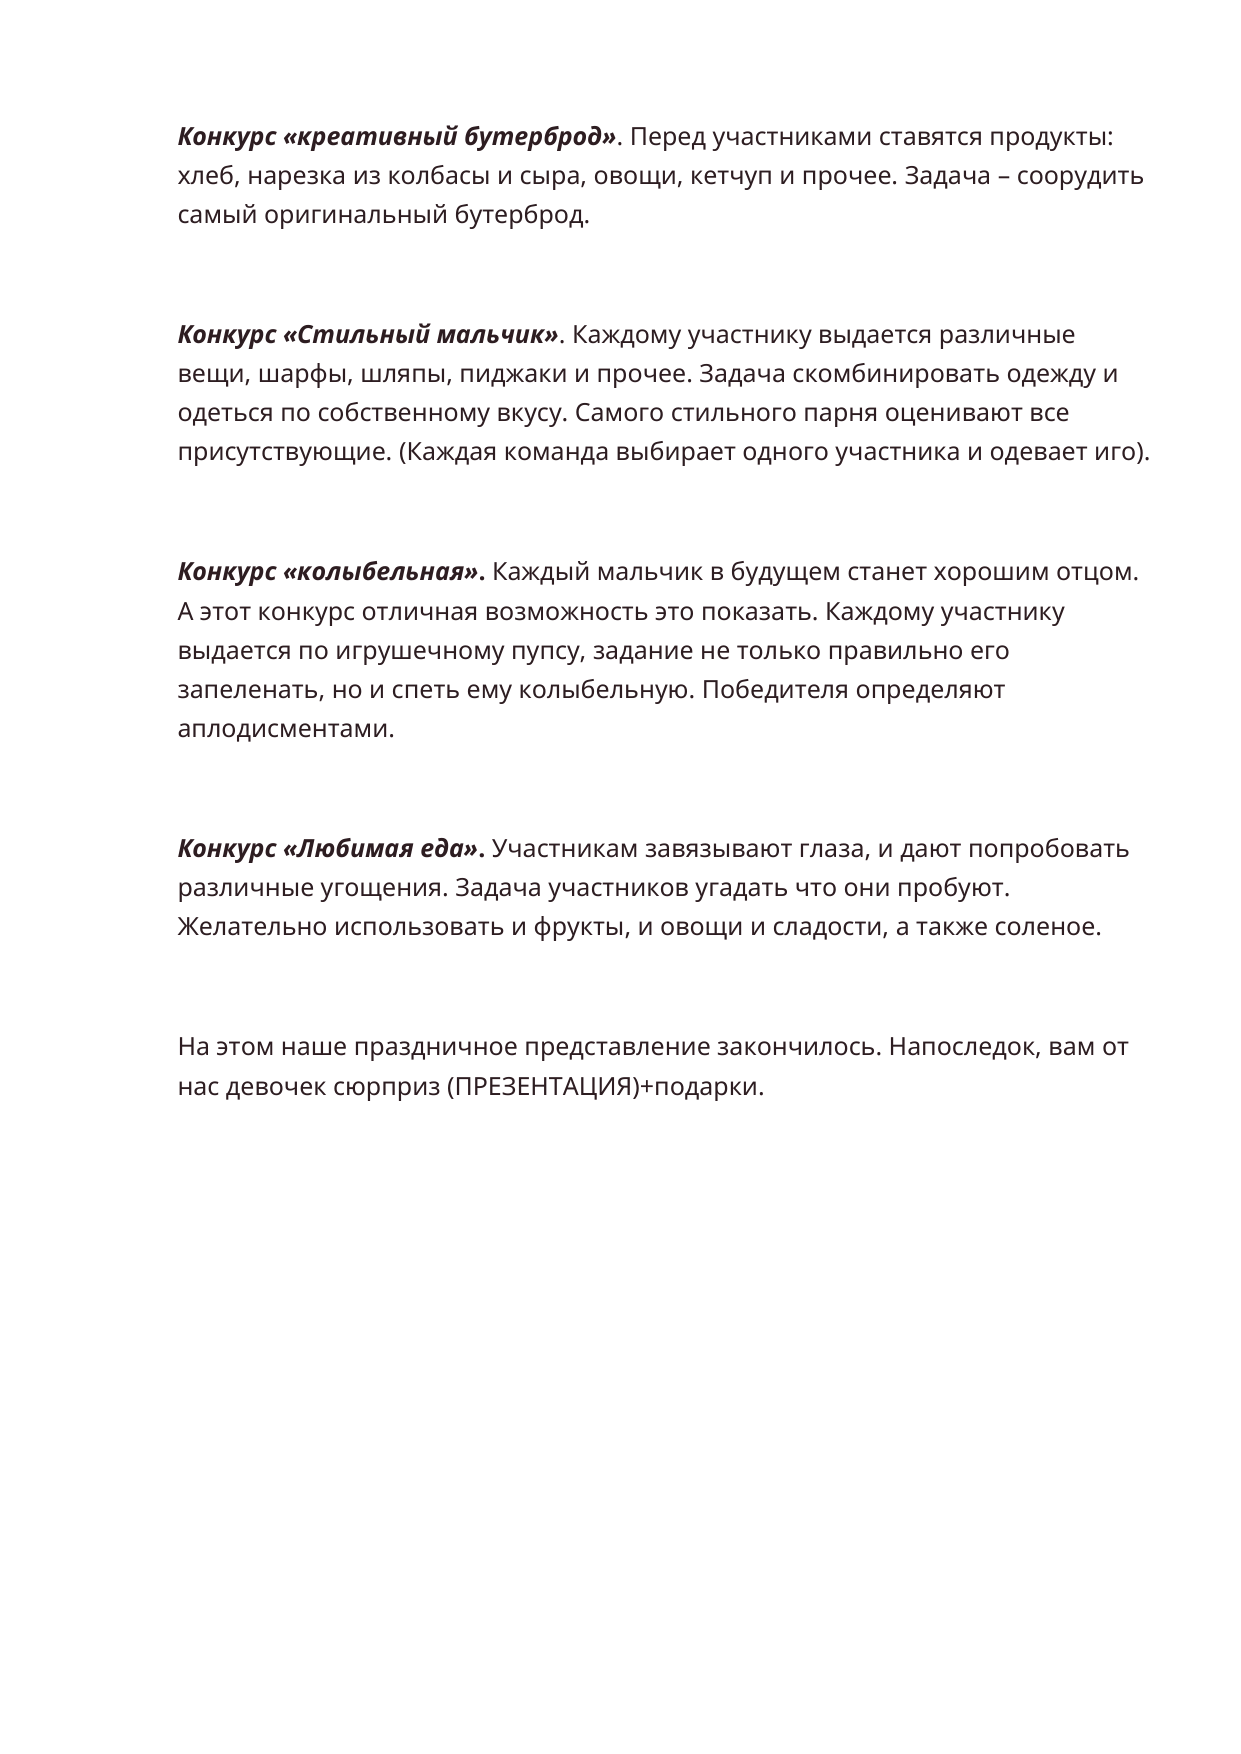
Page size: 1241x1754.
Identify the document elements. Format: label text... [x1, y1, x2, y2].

text Конкурс «креативный бутерброд». Перед участниками ставятся продукты: хлеб, нарезка из колбасы и сыра, овощи, кетчуп и прочее. Задача – соорудить самый оригинальный бутерброд. [177, 118, 1152, 231]
text Конкурс «колыбельная». Каждый мальчик в будущем станет хорошим отцом. А этот конкурс отличная возможность это показать. Каждому участнику выдается по игрушечному пупсу, задание не только правильно его запеленать, но и спеть ему колыбельную. Победителя определяют аплодисментами. [177, 554, 1152, 745]
text Конкурс «Стильный мальчик». Каждому участнику выдается различные вещи, шарфы, шляпы, пиджаки и прочее. Задача скомбинировать одежду и одеться по собственному вкусу. Самого стильного парня оценивают все присутствующие. (Каждая команда выбирает одного участника и одевает иго). [177, 316, 1152, 468]
text Конкурс «Любимая еда». Участникам завязывают глаза, и дают попробовать различные угощения. Задача участников угадать что они пробуют. Желательно использовать и фрукты, и овощи и сладости, а также соленое. [177, 831, 1152, 943]
text На этом наше праздничное представление закончилось. Напоследок, вам от нас девочек сюрприз (ПРЕЗЕНТАЦИЯ)+подарки. [177, 1029, 1152, 1102]
